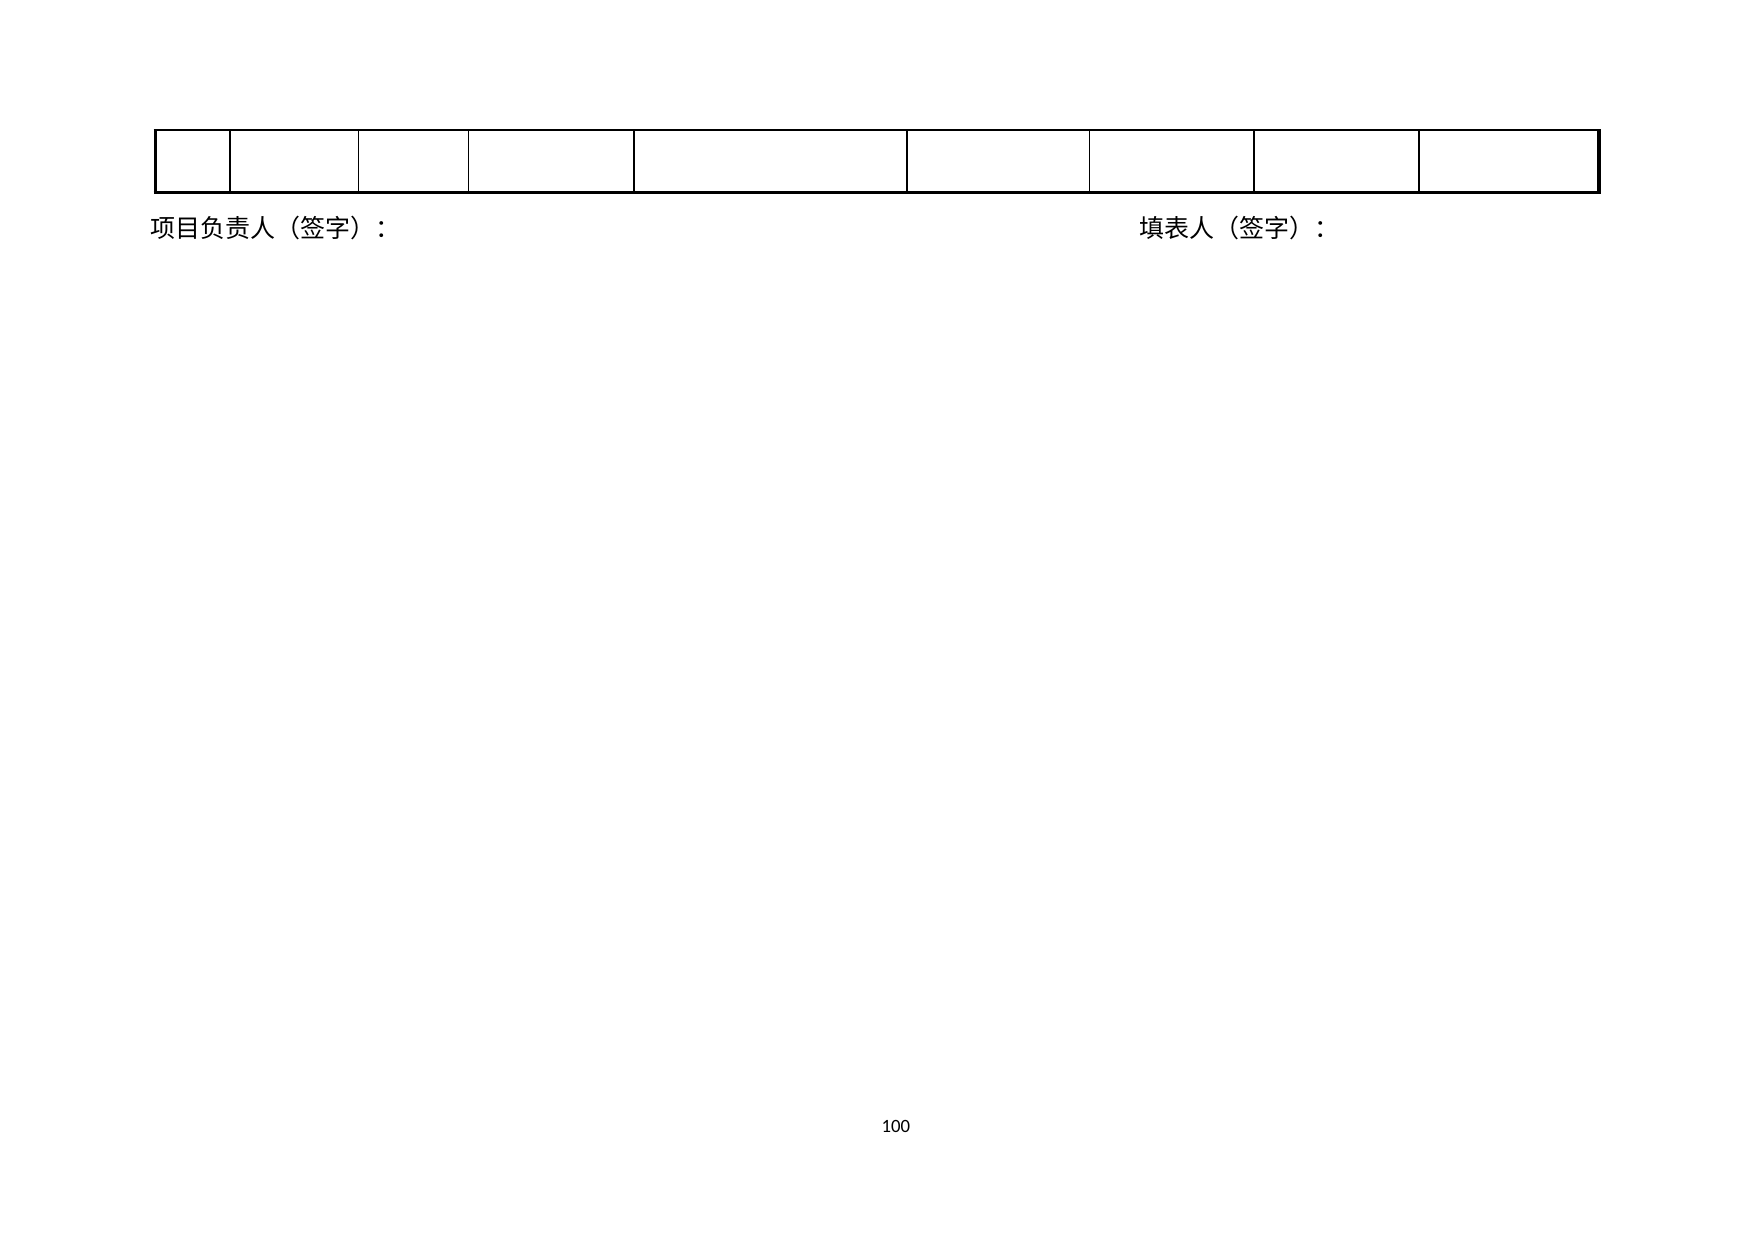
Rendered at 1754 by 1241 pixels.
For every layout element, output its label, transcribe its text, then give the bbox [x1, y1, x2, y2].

table_cell [635, 131, 906, 191]
table_cell [1255, 131, 1418, 191]
table_cell [359, 131, 468, 191]
table_cell [157, 131, 229, 191]
table_cell [231, 131, 358, 191]
table_cell [469, 131, 633, 191]
text 项目负责人（签字）： 填表人（签字）： [150, 194, 1604, 259]
table_cell [1420, 131, 1597, 191]
table_cell [1090, 131, 1253, 191]
table_cell [908, 131, 1089, 191]
